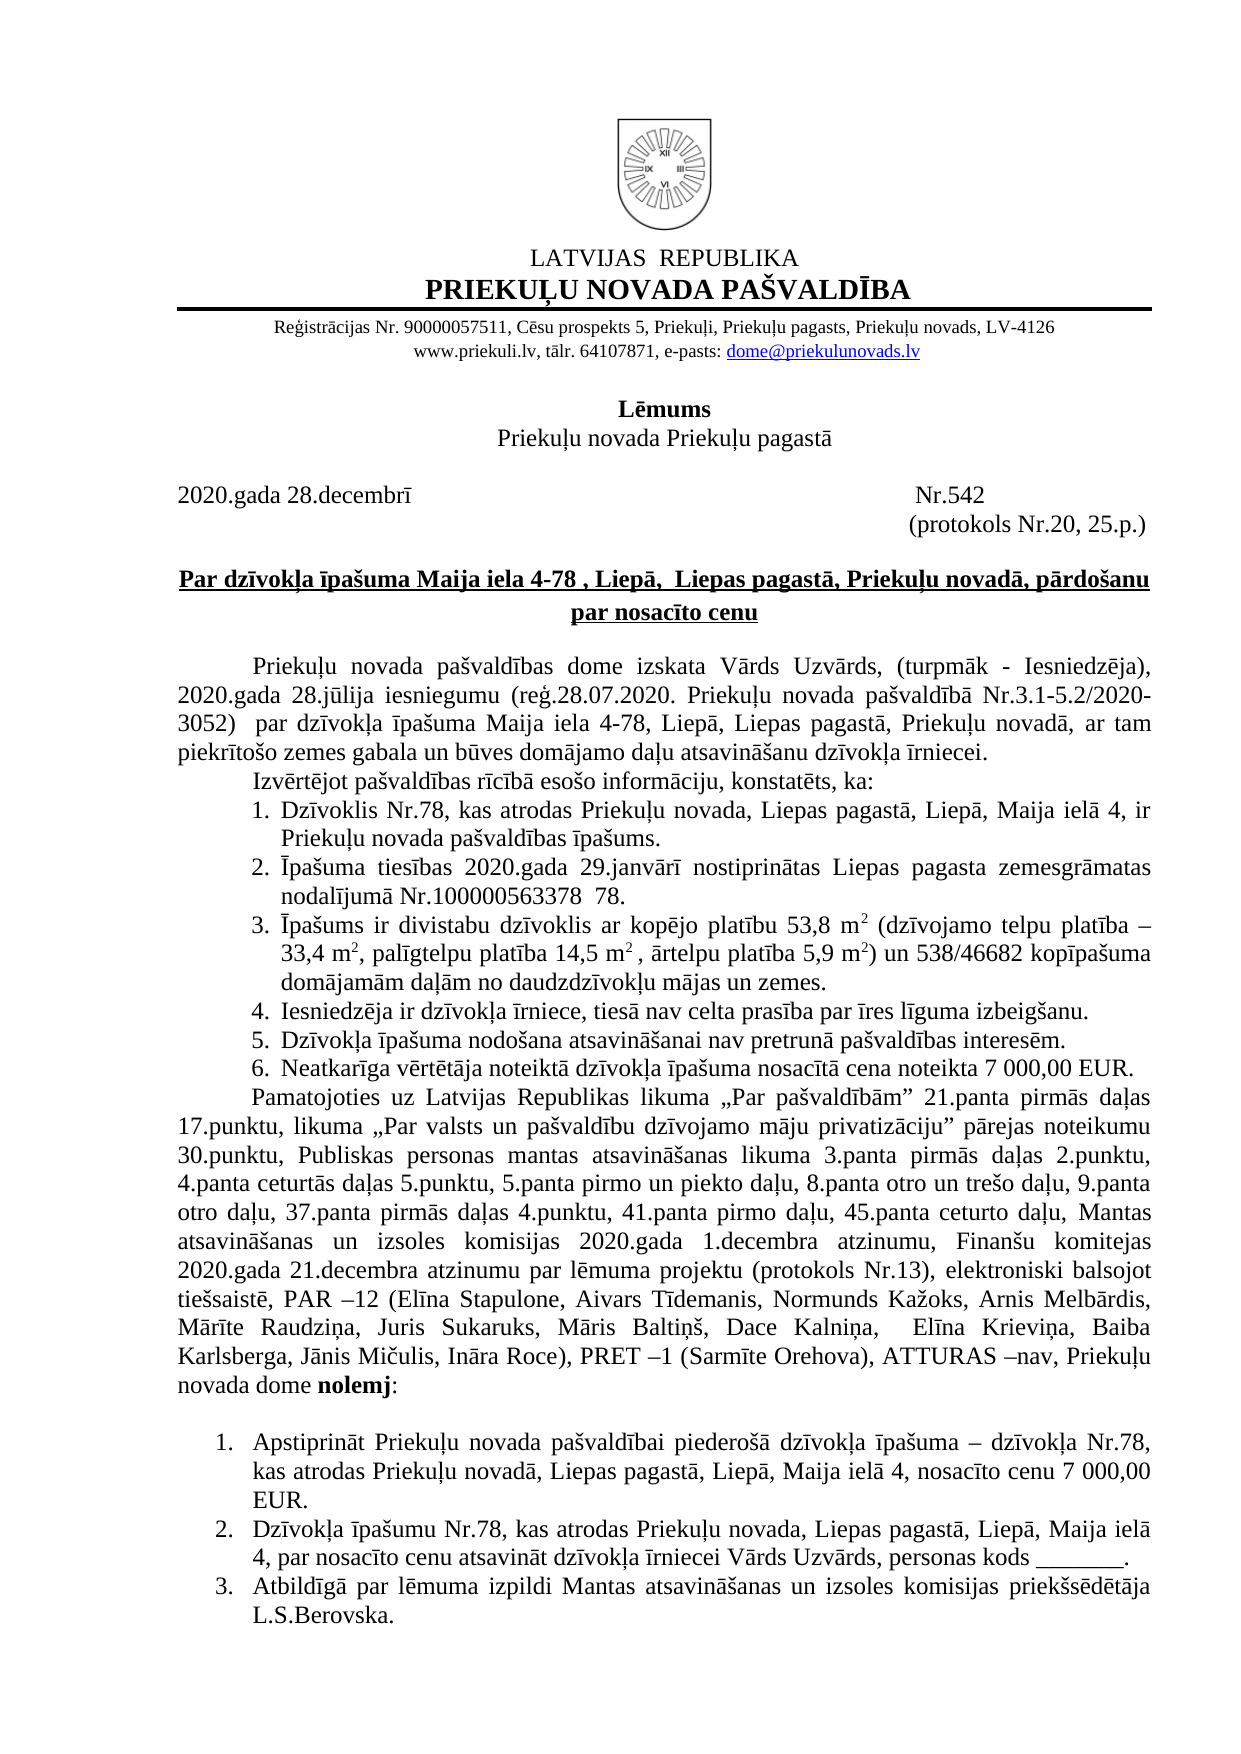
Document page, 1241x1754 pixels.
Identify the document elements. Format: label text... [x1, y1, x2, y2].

picture [616, 118, 713, 231]
text Priekuļu novada Priekuļu pagastā [177, 423, 1152, 451]
text Priekuļu novada pašvaldības dome izskata Vārds Uzvārds, (turpmāk - Iesniedzēja), 2020.gada 28.jūlija iesniegumu (reģ.28.07.2020. Priekuļu novada pašvaldībā Nr.3.1-5.2/2020-3052) par dzīvokļa īpašuma Maija iela 4-78, Liepā, Liepas pagastā, Priekuļu novadā, ar tam piekrītošo zemes gabala un būves domājamo daļu atsavināšanu dzīvokļa īrniecei. [177, 651, 1152, 766]
text www.priekuli.lv, tālr. 64107871, e-pasts: dome@priekulunovads.lv [177, 340, 1152, 362]
text 2020.gada 28.decembrī Nr.542 [177, 480, 1152, 509]
text Izvērtējot pašvaldības rīcībā esošo informāciju, konstatēts, ka: [177, 766, 1152, 795]
list Dzīvoklis Nr.78, kas atrodas Priekuļu novada, Liepas pagastā, Liepā, Maija ielā 4, ir Priekuļu novada pašvaldības īpašums. [251, 795, 1152, 852]
text LATVIJAS REPUBLIKA [177, 243, 1152, 272]
list Dzīvokļa īpašuma nodošana atsavināšanai nav pretrunā pašvaldības interesēm. [251, 1025, 1152, 1053]
list Iesniedzēja ir dzīvokļa īrniece, tiesā nav celta prasība par īres līguma izbeigšanu. [251, 996, 1152, 1025]
text Pamatojoties uz Latvijas Republikas likuma „Par pašvaldībām” 21.panta pirmās daļas 17.punktu, likuma „Par valsts un pašvaldību dzīvojamo māju privatizāciju” pārejas noteikumu 30.punktu, Publiskas personas mantas atsavināšanas likuma 3.panta pirmās daļas 2.punktu, 4.panta ceturtās daļas 5.punktu, 5.panta pirmo un piekto daļu, 8.panta otro un trešo daļu, 9.panta otro daļu, 37.panta pirmās daļas 4.punktu, 41.panta pirmo daļu, 45.panta ceturto daļu, Mantas atsavināšanas un izsoles komisijas 2020.gada 1.decembra atzinumu, Finanšu komitejas 2020.gada 21.decembra atzinumu par lēmuma projektu (protokols Nr.13), elektroniski balsojot tiešsaistē, PAR –12 (Elīna Stapulone, Aivars Tīdemanis, Normunds Kažoks, Arnis Melbārdis, Mārīte Raudziņa, Juris Sukaruks, Māris Baltiņš, Dace Kalniņa, Elīna Krieviņa, Baiba Karlsberga, Jānis Mičulis, Ināra Roce), PRET –1 (Sarmīte Orehova), ATTURAS –nav, Priekuļu novada dome nolemj: [177, 1082, 1152, 1399]
list Īpašuma tiesības 2020.gada 29.janvārī nostiprinātas Liepas pagasta zemesgrāmatas nodalījumā Nr.100000563378 78. [251, 852, 1152, 910]
list Apstiprināt Priekuļu novada pašvaldībai piederošā dzīvokļa īpašuma – dzīvokļa Nr.78, kas atrodas Priekuļu novadā, Liepas pagastā, Liepā, Maija ielā 4, nosacīto cenu 7 000,00 EUR. [215, 1427, 1152, 1514]
text (protokols Nr.20, 25.p.) [177, 509, 1152, 538]
text Par dzīvokļa īpašuma Maija iela 4-78 , Liepā, Liepas pagastā, Priekuļu novadā, pārdošanu par nosacīto cenu [177, 564, 1152, 626]
list Dzīvokļa īpašumu Nr.78, kas atrodas Priekuļu novada, Liepas pagastā, Liepā, Maija ielā 4, par nosacīto cenu atsavināt dzīvokļa īrniecei Vārds Uzvārds, personas kods _______. [215, 1514, 1152, 1571]
list Īpašums ir divistabu dzīvoklis ar kopējo platību 53,8 m2 (dzīvojamo telpu platība – 33,4 m2, palīgtelpu platība 14,5 m2 , ārtelpu platība 5,9 m2) un 538/46682 kopīpašuma domājamām daļām no daudzdzīvokļu mājas un zemes. [251, 910, 1152, 996]
list Atbildīgā par lēmuma izpildi Mantas atsavināšanas un izsoles komisijas priekšsēdētāja L.S.Berovska. [215, 1571, 1152, 1629]
text Lēmums [177, 394, 1152, 423]
list Neatkarīga vērtētāja noteiktā dzīvokļa īpašuma nosacītā cena noteikta 7 000,00 EUR. [251, 1053, 1152, 1082]
text Reģistrācijas Nr. 90000057511, Cēsu prospekts 5, Priekuļi, Priekuļu pagasts, Priekuļu novads, LV-4126 [177, 316, 1152, 337]
text PRIEKUĻU NOVADA PAŠVALDĪBA [177, 272, 1152, 307]
